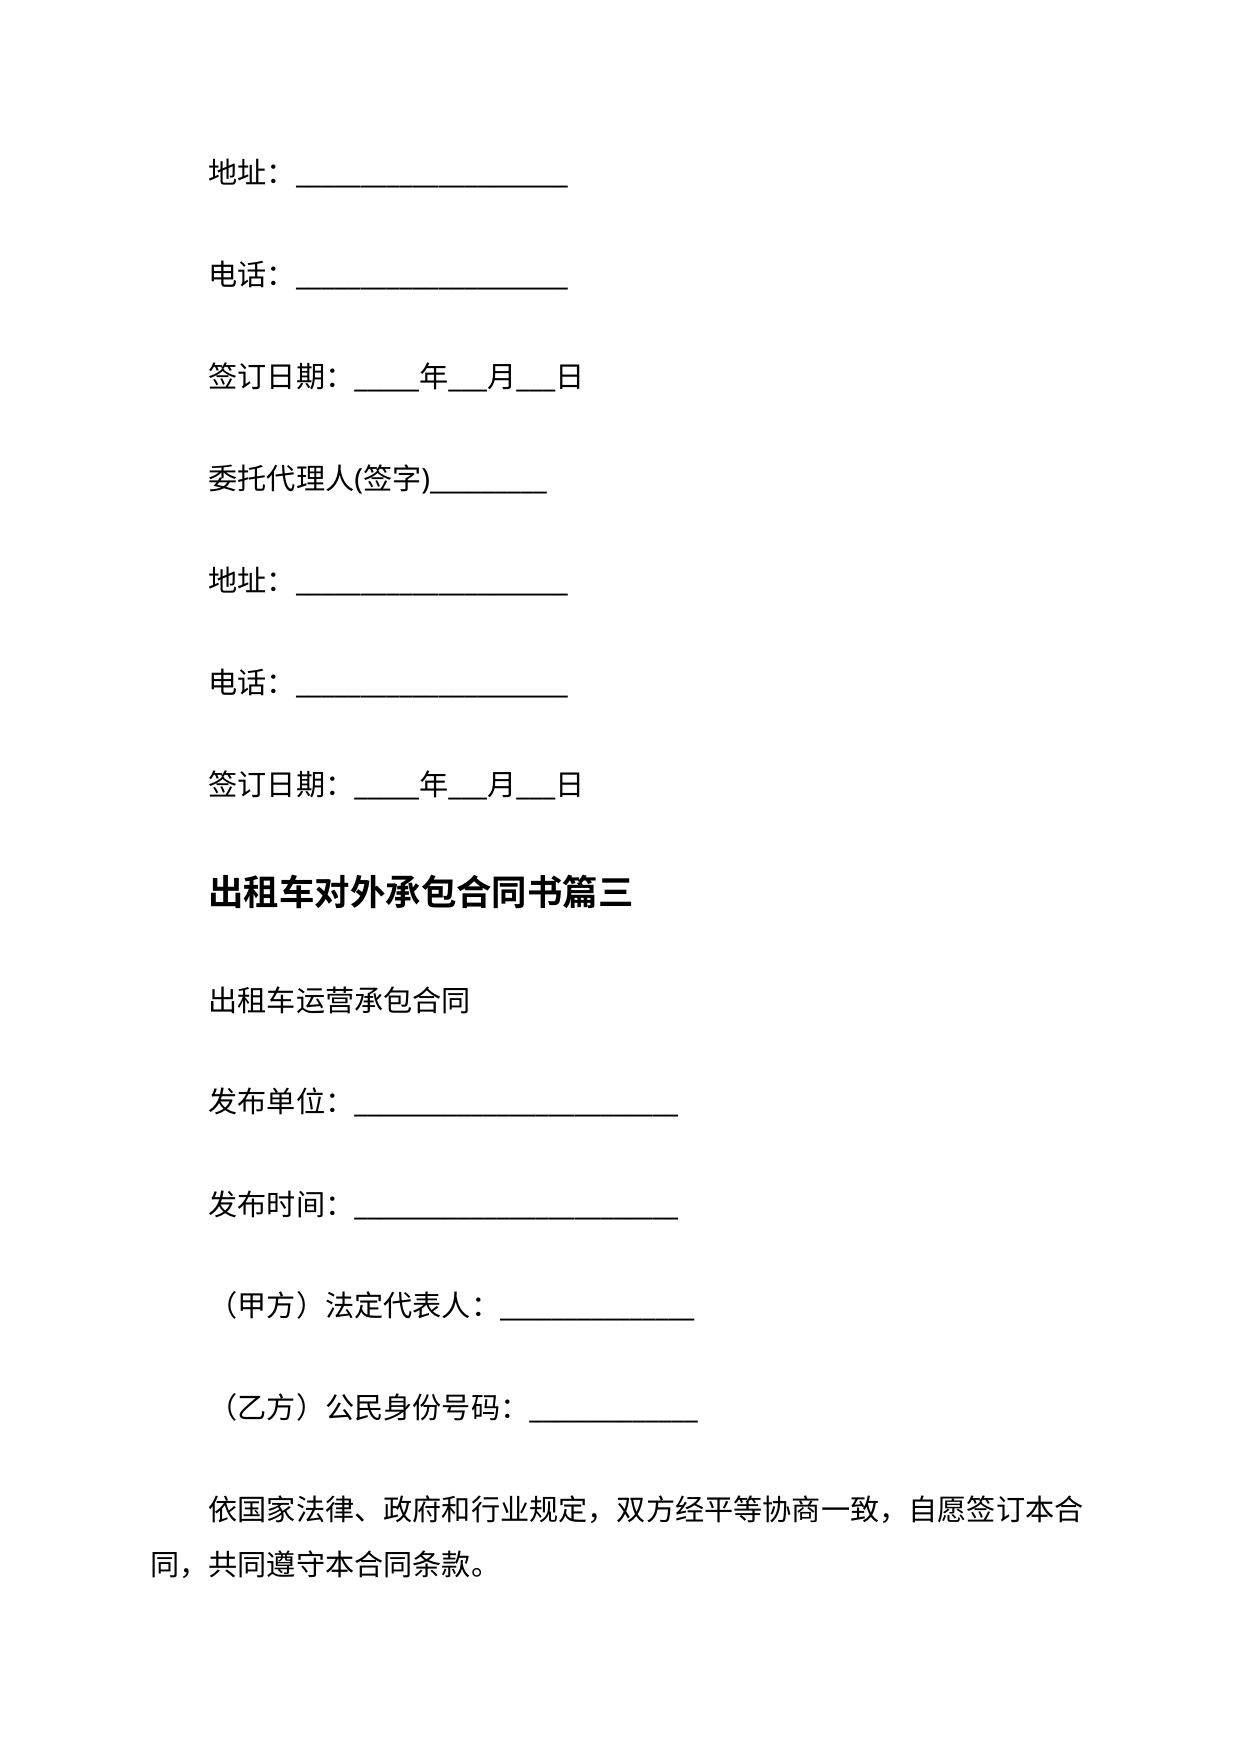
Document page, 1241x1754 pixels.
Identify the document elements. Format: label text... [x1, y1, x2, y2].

text 依国家法律、政府和行业规定，双方经平等协商一致，自愿签订本合同，共同遵守本合同条款。 [150, 1487, 1090, 1584]
text （甲方）法定代表人：_______________ [150, 1283, 1090, 1325]
text 签订日期：_____年___月___日 [150, 762, 1090, 804]
text 地址：_____________________ [150, 150, 1090, 192]
text 出租车对外承包合同书篇三 [150, 864, 1090, 915]
text （乙方）公民身份号码：_____________ [150, 1385, 1090, 1427]
text 发布时间：_________________________ [150, 1181, 1090, 1223]
text 签订日期：_____年___月___日 [150, 354, 1090, 396]
text 地址：_____________________ [150, 558, 1090, 600]
text 发布单位：_________________________ [150, 1079, 1090, 1121]
text 电话：_____________________ [150, 660, 1090, 702]
text 出租车运营承包合同 [150, 977, 1090, 1019]
text 电话：_____________________ [150, 252, 1090, 294]
text 委托代理人(签字)_________ [150, 456, 1090, 498]
